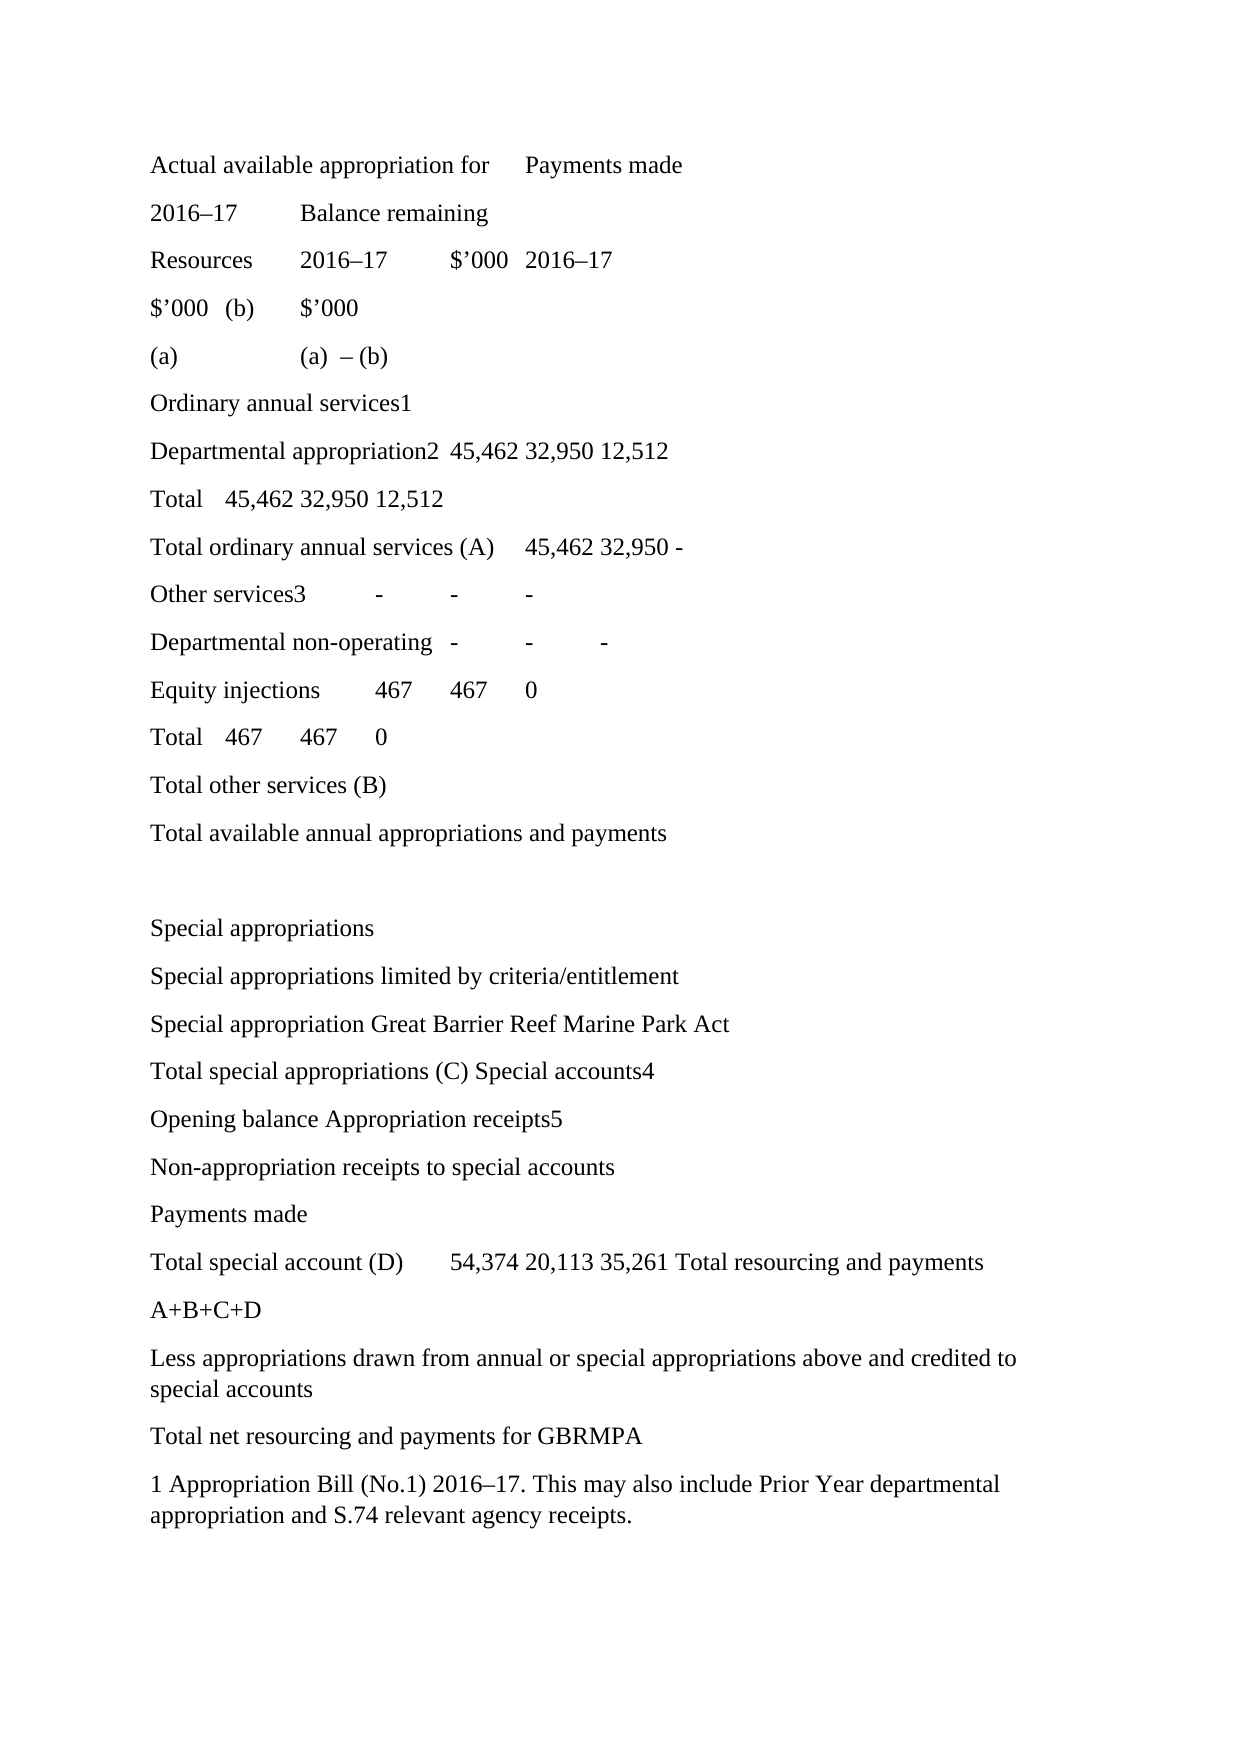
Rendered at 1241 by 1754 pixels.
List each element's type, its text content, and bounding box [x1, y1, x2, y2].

text Equity injections 467 467 0 [150, 675, 1090, 703]
text Total net resourcing and payments for GBRMPA [150, 1421, 1090, 1450]
text Non-appropriation receipts to special accounts [150, 1152, 1090, 1181]
text Total ordinary annual services (A) 45,462 32,950 - [150, 532, 1090, 560]
text Ordinary annual services1 [150, 388, 1090, 417]
text (a) (a) – (b) [150, 341, 1090, 369]
text Total 45,462 32,950 12,512 [150, 484, 1090, 513]
text Departmental non-operating - - - [150, 627, 1090, 656]
text A+B+C+D [150, 1295, 1090, 1324]
text Other services3 - - - [150, 579, 1090, 608]
text Payments made [150, 1199, 1090, 1228]
text Special appropriation Great Barrier Reef Marine Park Act [150, 1009, 1090, 1037]
text Actual available appropriation for Payments made [150, 150, 1090, 179]
text Special appropriations limited by criteria/entitlement [150, 961, 1090, 990]
text Total available annual appropriations and payments [150, 818, 1090, 847]
text Less appropriations drawn from annual or special appropriations above and credited to special accounts [150, 1343, 1090, 1402]
text Total 467 467 0 [150, 722, 1090, 751]
text Resources 2016–17 $’000 2016–17 [150, 245, 1090, 274]
text Total special appropriations (C) Special accounts4 [150, 1056, 1090, 1085]
text Opening balance Appropriation receipts5 [150, 1104, 1090, 1133]
text 1 Appropriation Bill (No.1) 2016–17. This may also include Prior Year departmental appropriation and S.74 relevant agency receipts. [150, 1469, 1090, 1529]
text Departmental appropriation2 45,462 32,950 12,512 [150, 436, 1090, 465]
text $’000 (b) $’000 [150, 293, 1090, 322]
text Total other services (B) [150, 770, 1090, 799]
text 2016–17 Balance remaining [150, 198, 1090, 226]
text Special appropriations [150, 913, 1090, 942]
text Total special account (D) 54,374 20,113 35,261 Total resourcing and payments [150, 1247, 1090, 1276]
